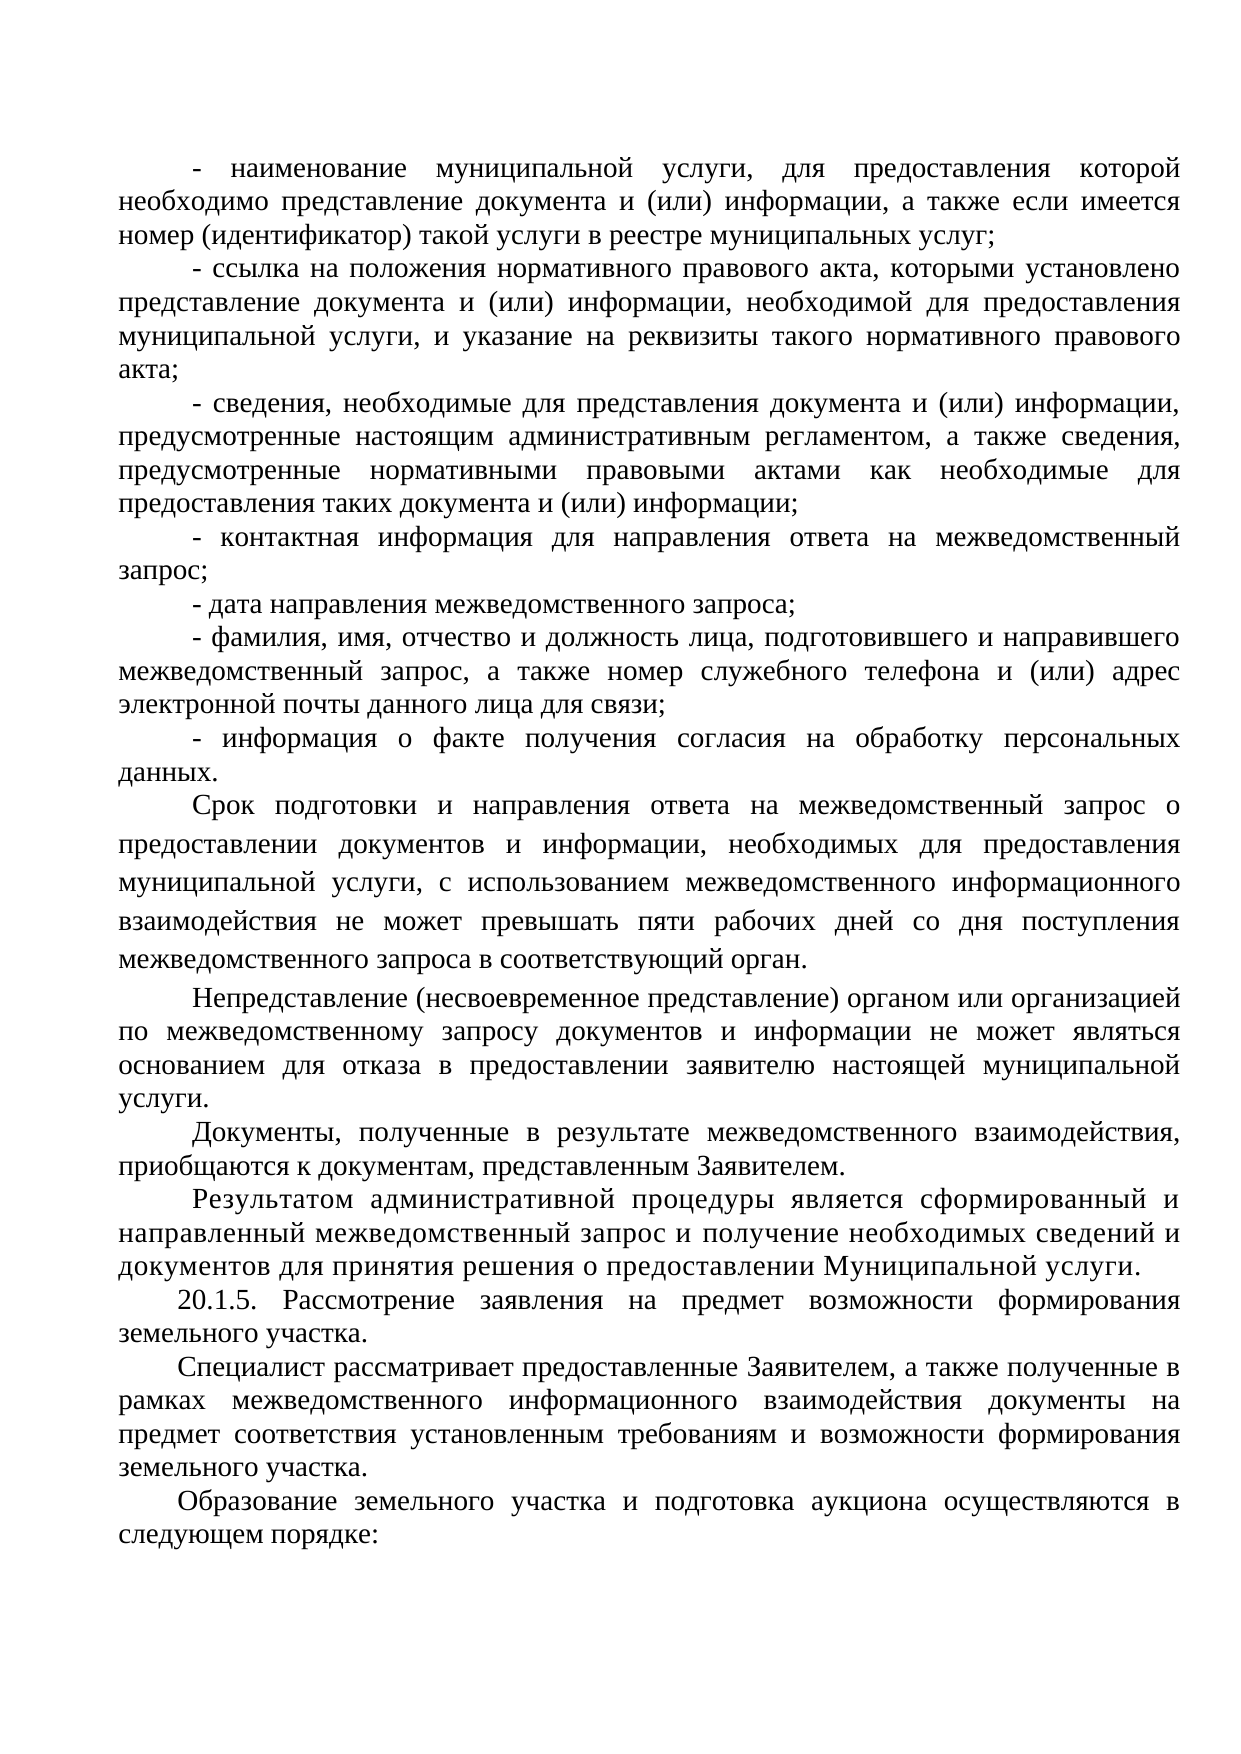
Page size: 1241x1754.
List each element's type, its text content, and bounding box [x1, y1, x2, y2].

text Образование земельного участка и подготовка аукциона осуществляются в следующем порядке: [118, 1483, 1181, 1550]
text Результатом административной процедуры является сформированный и направленный межведомственный запрос и получение необходимых сведений и документов для принятия решения о предоставлении Муниципальной услуги. [118, 1181, 1181, 1282]
text - дата направления межведомственного запроса; [118, 586, 1181, 619]
text Непредставление (несвоевременное представление) органом или организацией по межведомственному запросу документов и информации не может являться основанием для отказа в предоставлении заявителю настоящей муниципальной услуги. [118, 980, 1181, 1114]
text Срок подготовки и направления ответа на межведомственный запрос о предоставлении документов и информации, необходимых для предоставления муниципальной услуги, с использованием межведомственного информационного взаимодействия не может превышать пяти рабочих дней со дня поступления межведомственного запроса в соответствующий орган. [118, 787, 1181, 975]
text - контактная информация для направления ответа на межведомственный запрос; [118, 519, 1181, 586]
text Документы, полученные в результате межведомственного взаимодействия, приобщаются к документам, представленным Заявителем. [118, 1114, 1181, 1181]
text - сведения, необходимые для представления документа и (или) информации, предусмотренные настоящим административным регламентом, а также сведения, предусмотренные нормативными правовыми актами как необходимые для предоставления таких документа и (или) информации; [118, 385, 1181, 519]
text - ссылка на положения нормативного правового акта, которыми установлено представление документа и (или) информации, необходимой для предоставления муниципальной услуги, и указание на реквизиты такого нормативного правового акта; [118, 251, 1181, 385]
text Специалист рассматривает предоставленные Заявителем, а также полученные в рамках межведомственного информационного взаимодействия документы на предмет соответствия установленным требованиям и возможности формирования земельного участка. [118, 1349, 1181, 1483]
text - наименование муниципальной услуги, для предоставления которой необходимо представление документа и (или) информации, а также если имеется номер (идентификатор) такой услуги в реестре муниципальных услуг; [118, 150, 1181, 251]
text - информация о факте получения согласия на обработку персональных данных. [118, 720, 1181, 787]
text - фамилия, имя, отчество и должность лица, подготовившего и направившего межведомственный запрос, а также номер служебного телефона и (или) адрес электронной почты данного лица для связи; [118, 619, 1181, 720]
text 20.1.5. Рассмотрение заявления на предмет возможности формирования земельного участка. [118, 1282, 1181, 1349]
